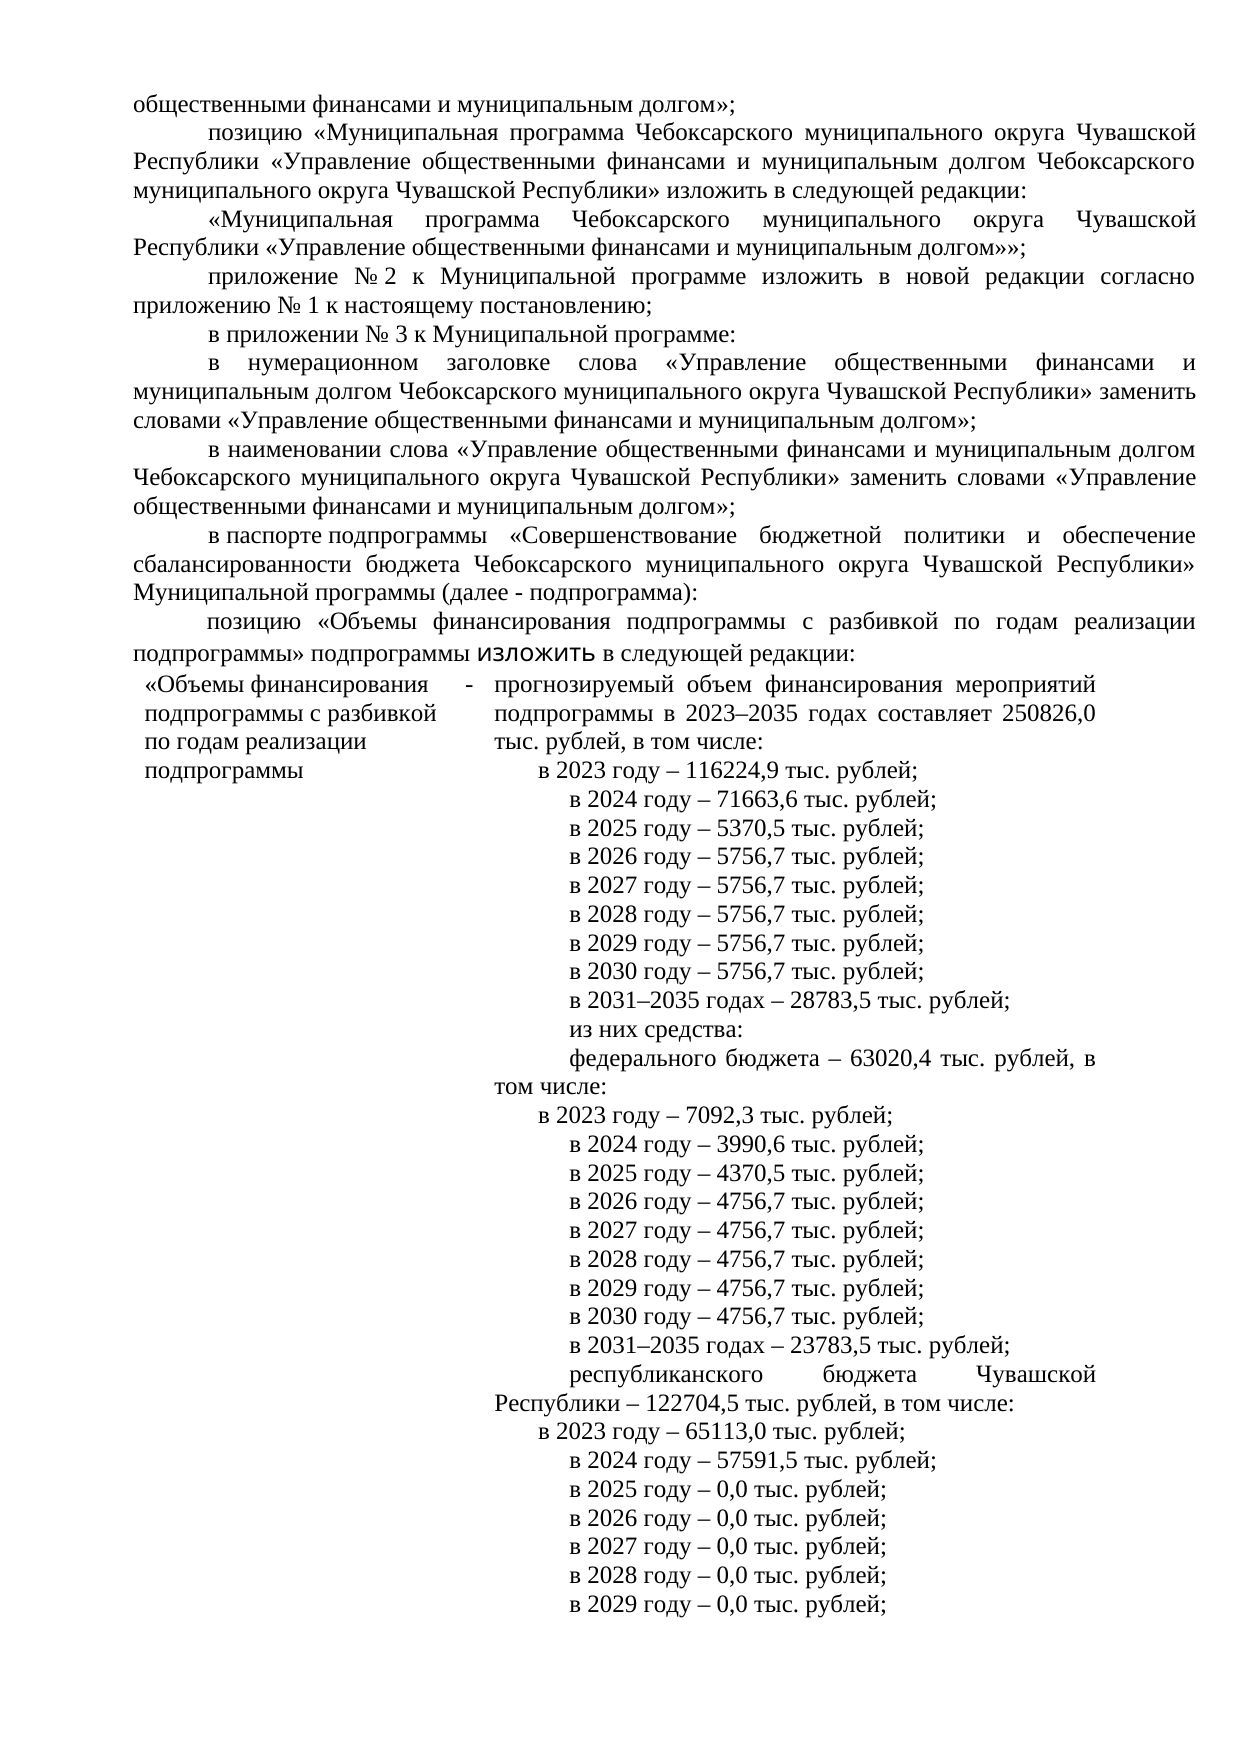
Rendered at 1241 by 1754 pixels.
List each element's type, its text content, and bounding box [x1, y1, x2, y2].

text позицию «Муниципальная программа Чебоксарского муниципального округа Чувашской Республики «Управление общественными финансами и муниципальным долгом Чебоксарского муниципального округа Чувашской Республики» изложить в следующей редакции: [133, 117, 1196, 204]
text приложение № 2 к Муниципальной программе изложить в новой редакции согласно приложению № 1 к настоящему постановлению; [133, 261, 1196, 319]
text «Муниципальная программа Чебоксарского муниципального округа Чувашской Республики «Управление общественными финансами и муниципальным долгом»»; [133, 204, 1196, 261]
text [133, 89, 1196, 117]
table_header - [454, 669, 483, 1618]
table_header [483, 669, 1108, 1618]
text в приложении № 3 к Муниципальной программе: [133, 319, 1196, 347]
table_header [133, 669, 454, 1618]
text в паспорте подпрограммы «Совершенствование бюджетной политики и обеспечение сбалансированности бюджета Чебоксарского муниципального округа Чувашской Республики» Муниципальной программы (далее - подпрограмма): [133, 520, 1196, 606]
text позицию «Объемы финансирования подпрограммы с разбивкой по годам реализации подпрограммы» подпрограммы изложить в следующей редакции: [133, 606, 1196, 669]
